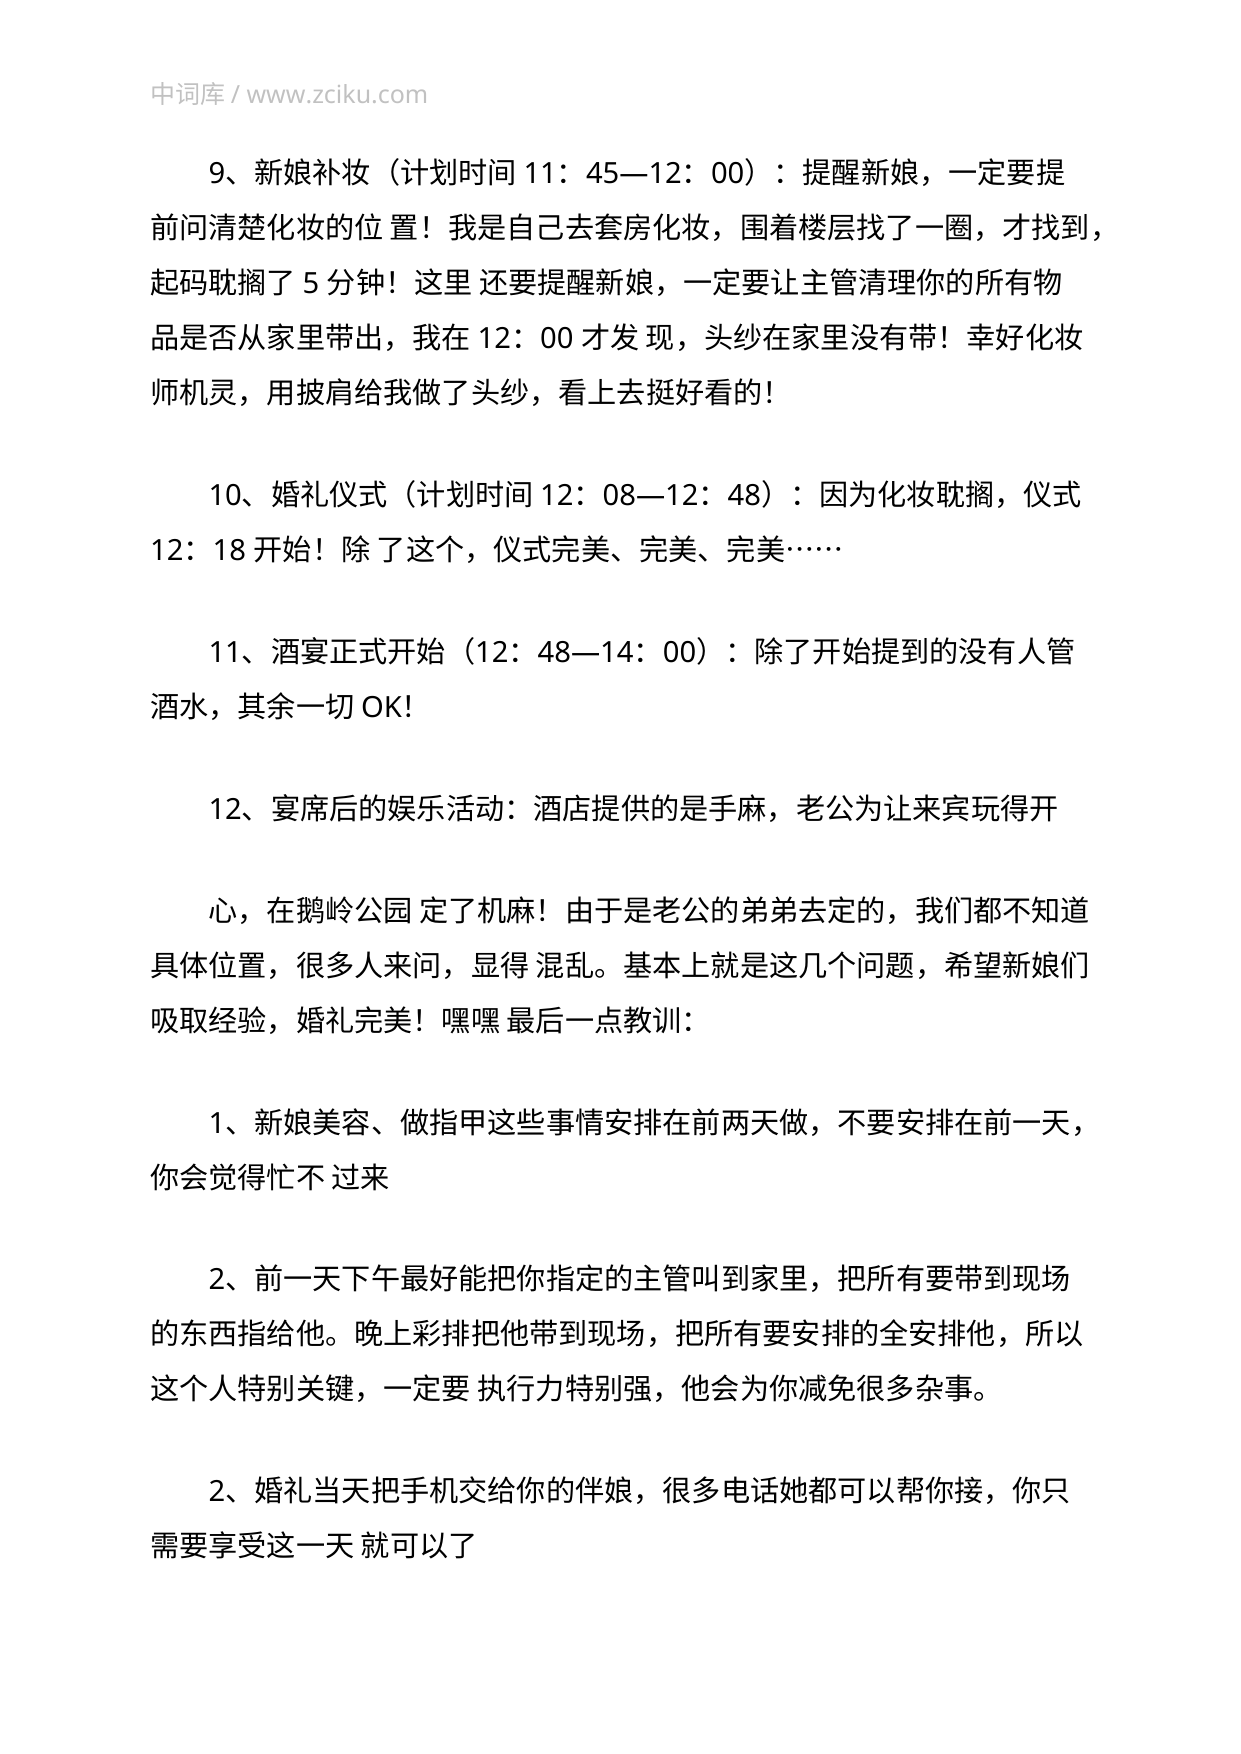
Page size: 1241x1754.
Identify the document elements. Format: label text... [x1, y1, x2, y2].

text 11、酒宴正式开始（12：48—14：00）：除了开始提到的没有人管酒水，其余一切 OK！ [150, 629, 1090, 726]
text 9、新娘补妆（计划时间 11：45—12：00）：提醒新娘，一定要提前问清楚化妆的位 置！我是自己去套房化妆，围着楼层找了一圈，才找到，起码耽搁了 5 分钟！这里 还要提醒新娘，一定要让主管清理你的所有物品是否从家里带出，我在 12：00 才发 现，头纱在家里没有带！幸好化妆师机灵，用披肩给我做了头纱，看上去挺好看的！ [150, 150, 1090, 412]
text 1、新娘美容、做指甲这些事情安排在前两天做，不要安排在前一天，你会觉得忙不 过来 [150, 1099, 1090, 1196]
text 2、前一天下午最好能把你指定的主管叫到家里，把所有要带到现场的东西指给他。晚上彩排把他带到现场，把所有要安排的全安排他，所以这个人特别关键，一定要 执行力特别强，他会为你减免很多杂事。 [150, 1256, 1090, 1408]
text 12、宴席后的娱乐活动：酒店提供的是手麻，老公为让来宾玩得开 [150, 786, 1090, 828]
text 10、婚礼仪式（计划时间 12：08—12：48）：因为化妆耽搁，仪式 12：18 开始！除 了这个，仪式完美、完美、完美…… [150, 472, 1090, 569]
text 2、婚礼当天把手机交给你的伴娘，很多电话她都可以帮你接，你只需要享受这一天 就可以了 [150, 1468, 1090, 1565]
text 心，在鹅岭公园 定了机麻！由于是老公的弟弟去定的，我们都不知道具体位置，很多人来问，显得 混乱。基本上就是这几个问题，希望新娘们吸取经验，婚礼完美！嘿嘿 最后一点教训： [150, 888, 1090, 1040]
